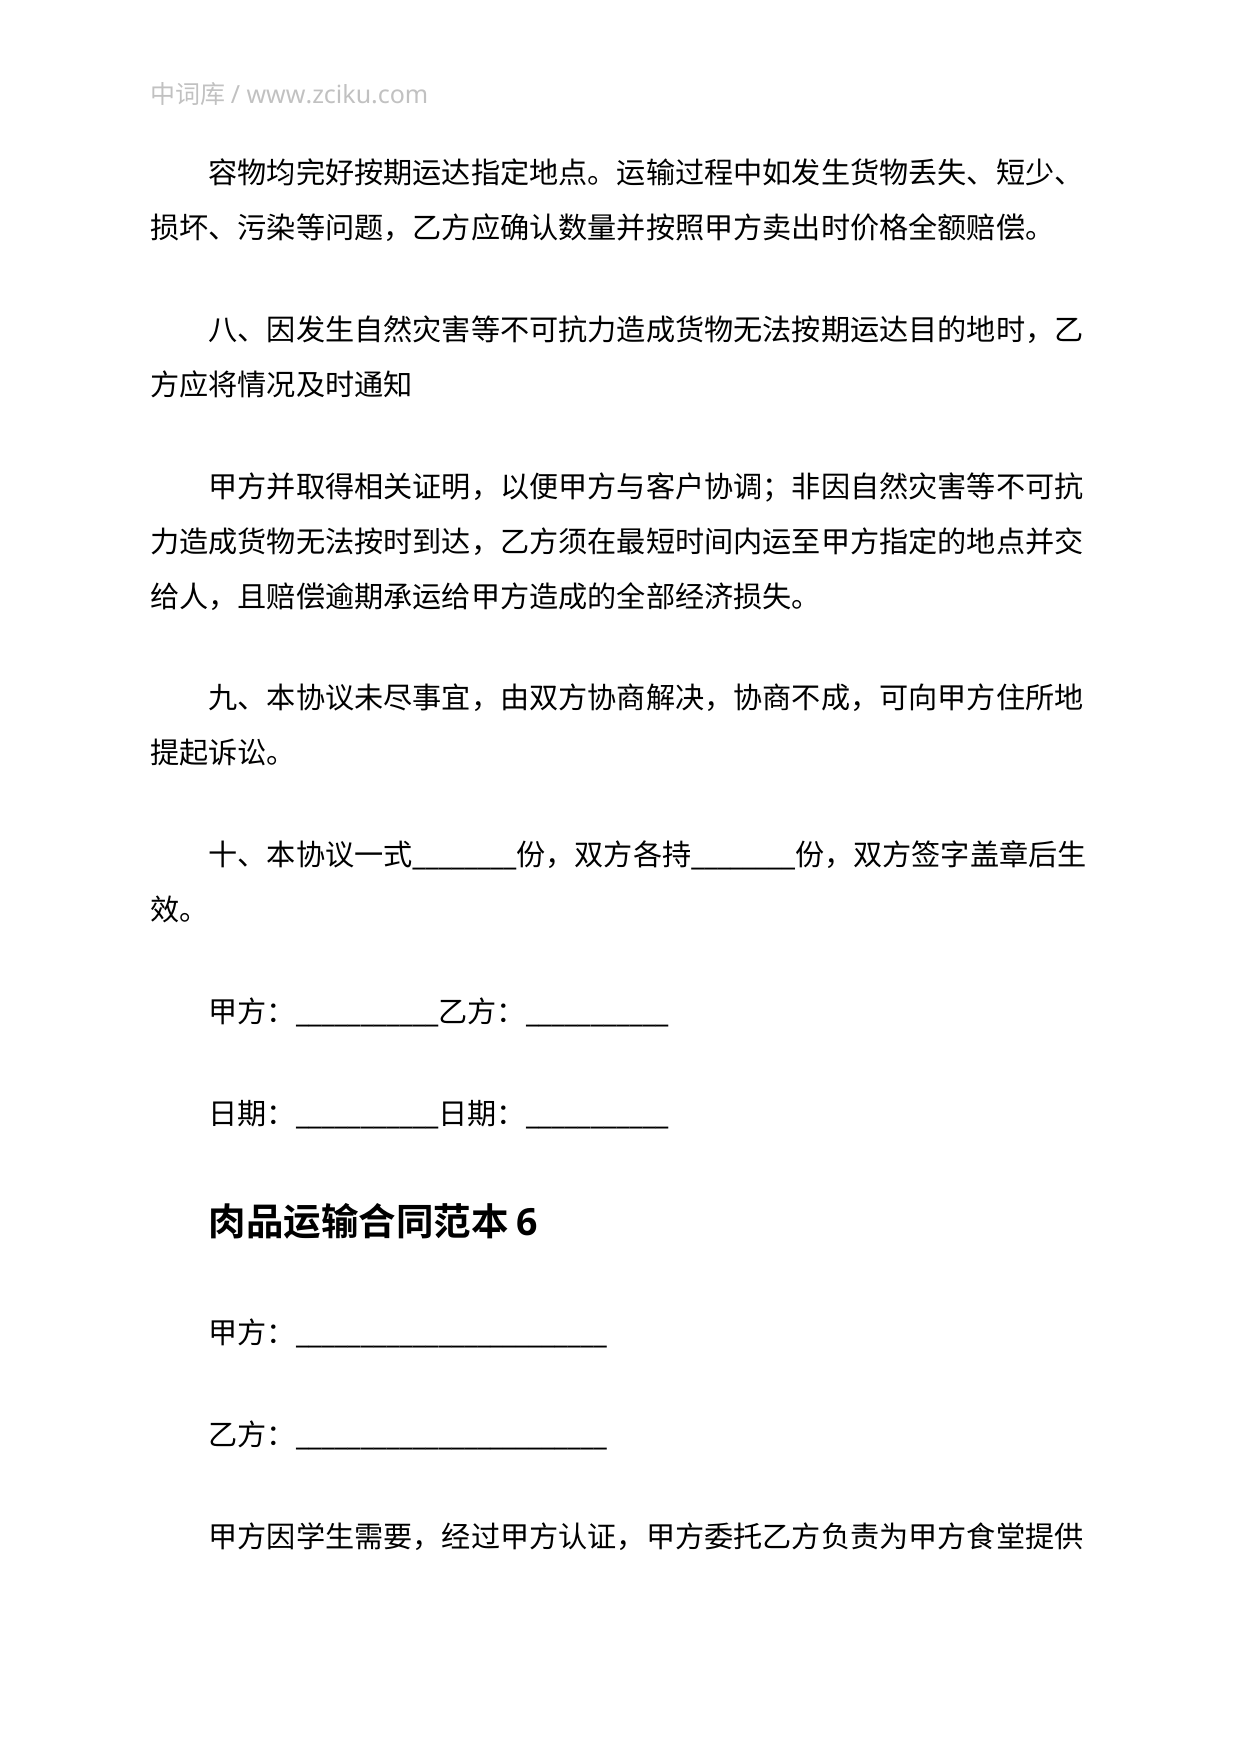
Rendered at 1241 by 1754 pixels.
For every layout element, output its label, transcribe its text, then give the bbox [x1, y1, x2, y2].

text 甲方并取得相关证明，以便甲方与客户协调；非因自然灾害等不可抗力造成货物无法按时到达，乙方须在最短时间内运至甲方指定的地点并交给人，且赔偿逾期承运给甲方造成的全部经济损失。 [150, 463, 1090, 615]
text 容物均完好按期运达指定地点。运输过程中如发生货物丢失、短少、损坏、污染等问题，乙方应确认数量并按照甲方卖出时价格全额赔偿。 [150, 150, 1090, 247]
text 九、本协议未尽事宜，由双方协商解决，协商不成，可向甲方住所地提起诉讼。 [150, 675, 1090, 772]
text 日期：___________日期：___________ [150, 1090, 1090, 1133]
text 乙方：________________________ [150, 1412, 1090, 1454]
text 甲方：___________乙方：___________ [150, 988, 1090, 1031]
text 甲方：________________________ [150, 1310, 1090, 1352]
text 十、本协议一式________份，双方各持________份，双方签字盖章后生效。 [150, 832, 1090, 929]
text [150, 1514, 1090, 1556]
text 八、因发生自然灾害等不可抗力造成货物无法按期运达目的地时，乙方应将情况及时通知 [150, 307, 1090, 404]
text 肉品运输合同范本6 [150, 1192, 1090, 1247]
